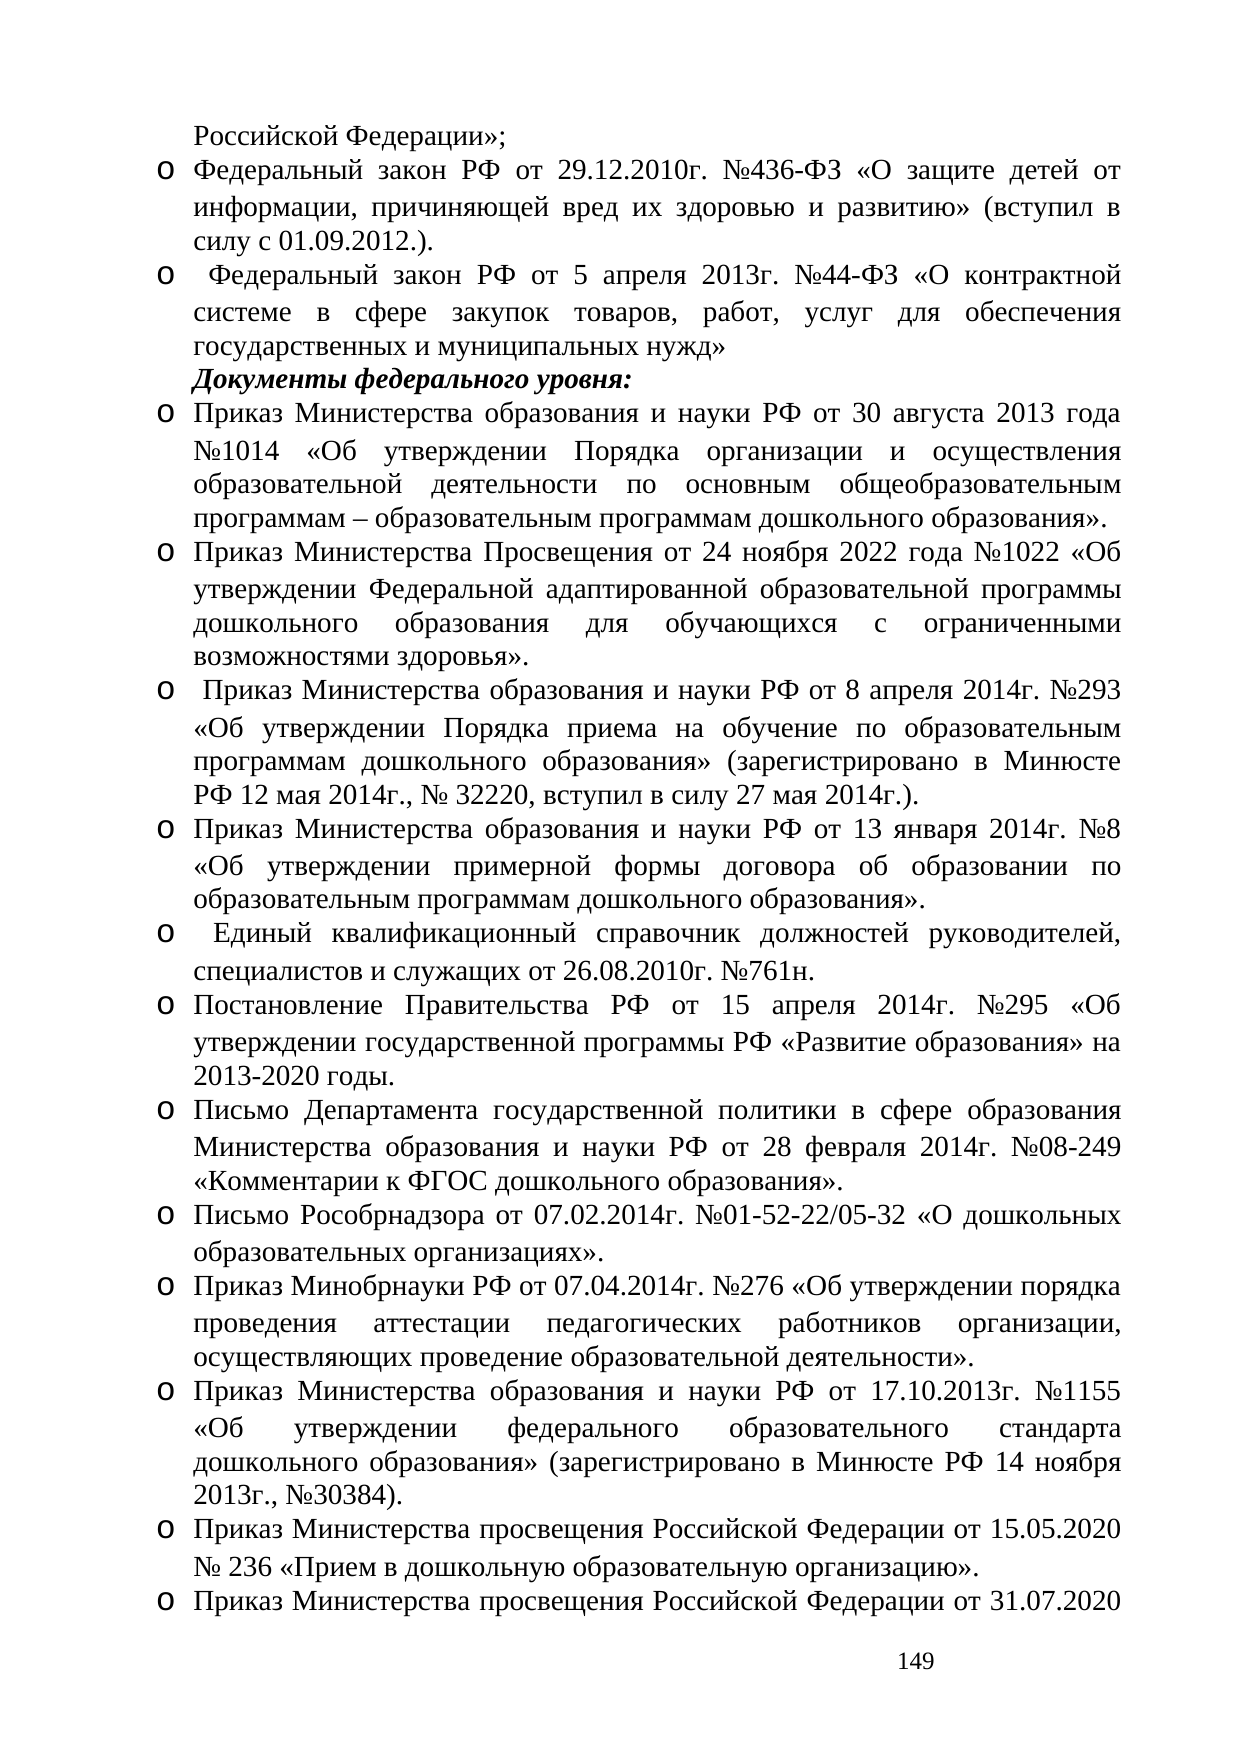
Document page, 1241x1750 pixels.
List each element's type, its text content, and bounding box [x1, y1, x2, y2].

list Приказ Минобрнауки РФ от 07.04.2014г. №276 «Об утверждении порядка проведения аттестации педагогических работников организации, осуществляющих проведение образовательной деятельности». [156, 1268, 1122, 1373]
list Федеральный закон РФ от 29.12.2010г. №436-ФЗ «О защите детей от информации, причиняющей вред их здоровью и развитию» (вступил в силу с 01.09.2012.). [156, 152, 1122, 257]
list Приказ Министерства просвещения Российской Федерации от 15.05.2020 № 236 «Прием в дошкольную образовательную организацию». [156, 1511, 1122, 1582]
list Постановление Правительства РФ от 15 апреля 2014г. №295 «Об утверждении государственной программы РФ «Развитие образования» на 2013-2020 годы. [156, 987, 1122, 1091]
list Приказ Министерства образования и науки РФ от 13 января 2014г. №8 «Об утверждении примерной формы договора об образовании по образовательным программам дошкольного образования». [156, 810, 1122, 915]
list Приказ Министерства образования и науки РФ от 30 августа 2013 года №1014 «Об утверждении Порядка организации и осуществления образовательной деятельности по основным общеобразовательным программам – образовательным программам дошкольного образования». [156, 395, 1122, 533]
list Приказ Министерства Просвещения от 24 ноября 2022 года №1022 «Об утверждении Федеральной адаптированной образовательной программы дошкольного образования для обучающихся с ограниченными возможностями здоровья». [156, 533, 1122, 672]
list Письмо Рособрнадзора от 07.02.2014г. №01-52-22/05-32 «О дошкольных образовательных организациях». [156, 1196, 1122, 1268]
list Федеральный закон РФ от 5 апреля 2013г. №44-ФЗ «О контрактной системе в сфере закупок товаров, работ, услуг для обеспечения государственных и муниципальных нужд» [156, 257, 1122, 361]
list Приказ Министерства образования и науки РФ от 17.10.2013г. №1155 «Об утверждении федерального образовательного стандарта дошкольного образования» (зарегистрировано в Минюсте РФ 14 ноября 2013г., №30384). [156, 1373, 1122, 1511]
text Документы федерального уровня: [118, 361, 1122, 395]
list Письмо Департамента государственной политики в сфере образования Министерства образования и науки РФ от 28 февраля 2014г. №08-249 «Комментарии к ФГОС дошкольного образования». [156, 1091, 1122, 1196]
list Приказ Министерства образования и науки РФ от 8 апреля 2014г. №293 «Об утверждении Порядка приема на обучение по образовательным программам дошкольного образования» (зарегистрировано в Минюсте РФ 12 мая 2014г., № 32220, вступил в силу 27 мая 2014г.). [156, 672, 1122, 810]
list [156, 118, 1122, 152]
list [156, 1582, 1122, 1620]
list Единый квалификационный справочник должностей руководителей, специалистов и служащих от 26.08.2010г. №761н. [156, 915, 1122, 987]
